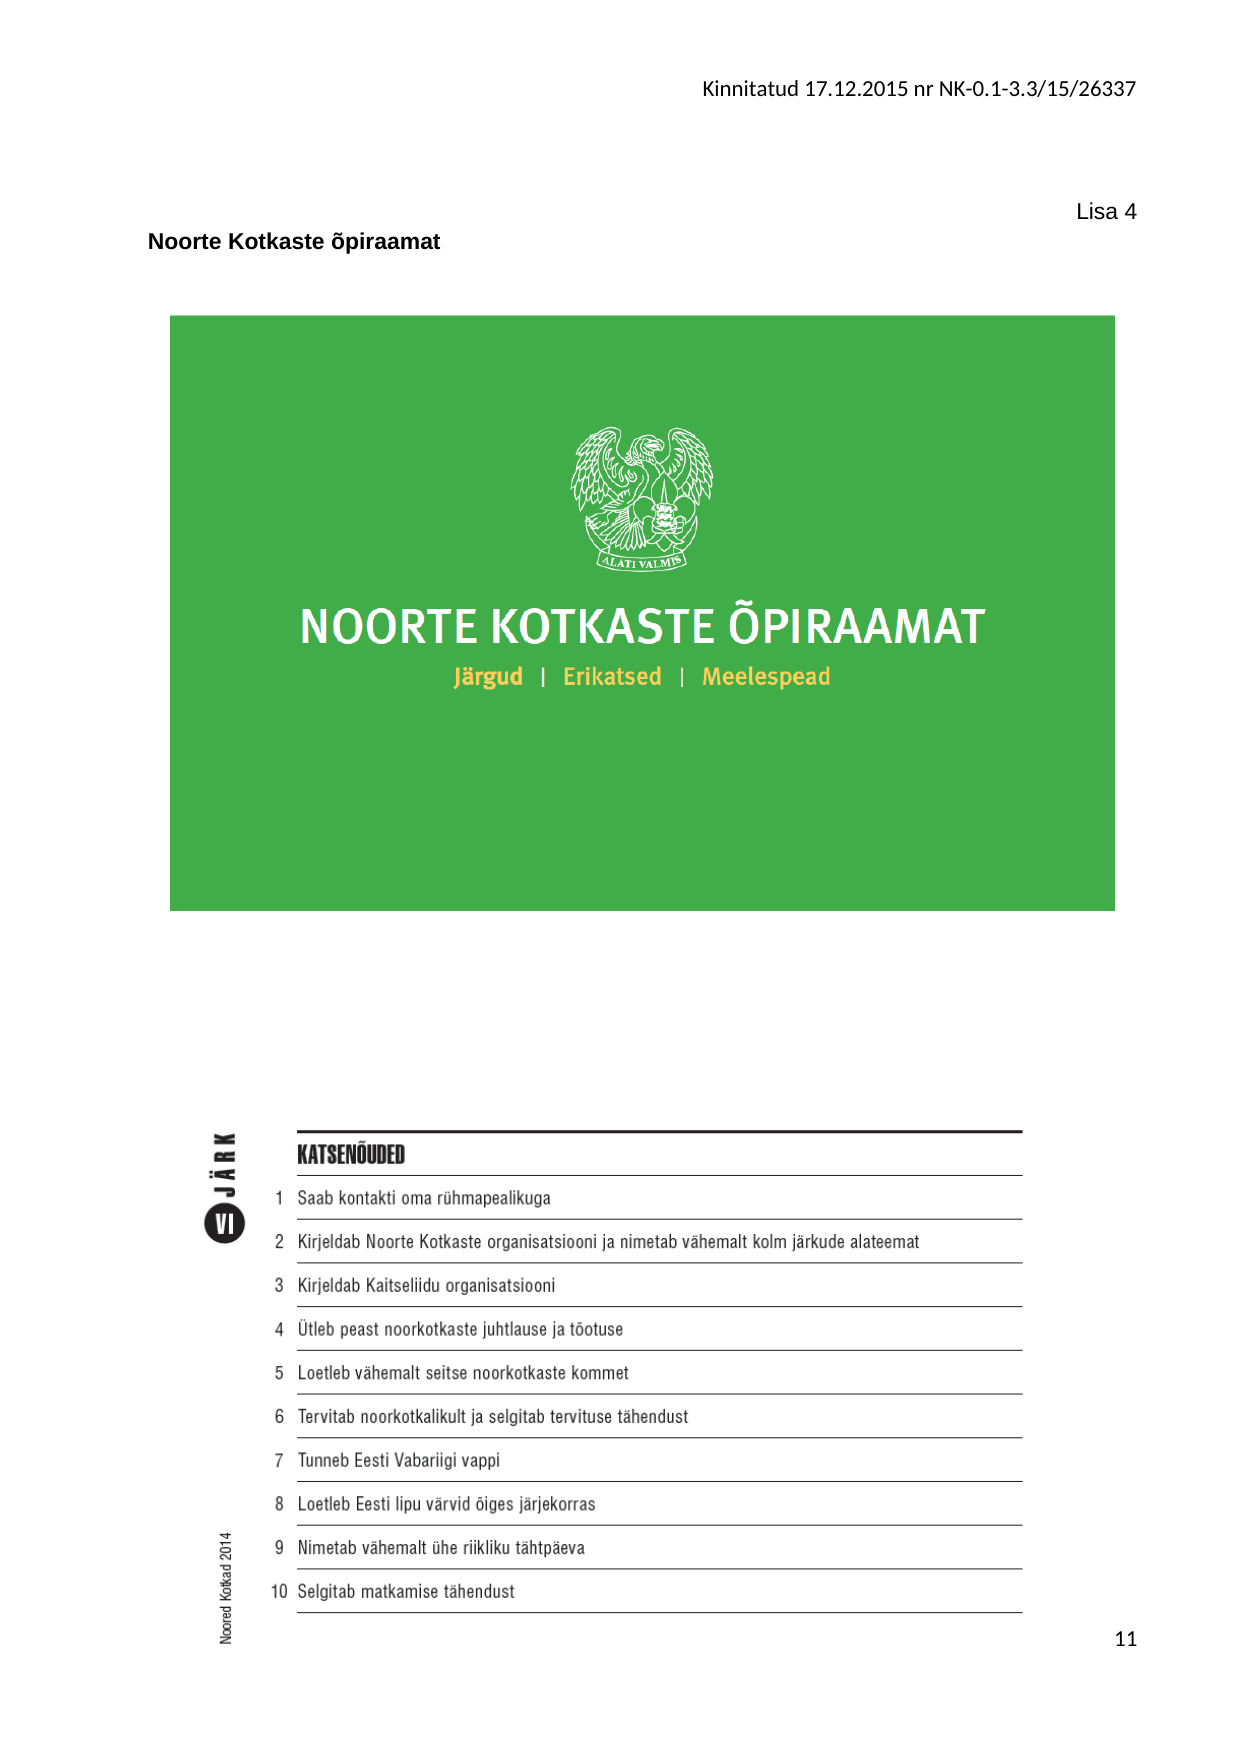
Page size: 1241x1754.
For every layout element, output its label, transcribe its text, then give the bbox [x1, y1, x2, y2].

text Noorte Kotkaste õpiraamat [148, 228, 1137, 254]
subtitle Lisa 4 [148, 198, 1137, 224]
picture [152, 298, 1131, 923]
picture [169, 1056, 1110, 1726]
